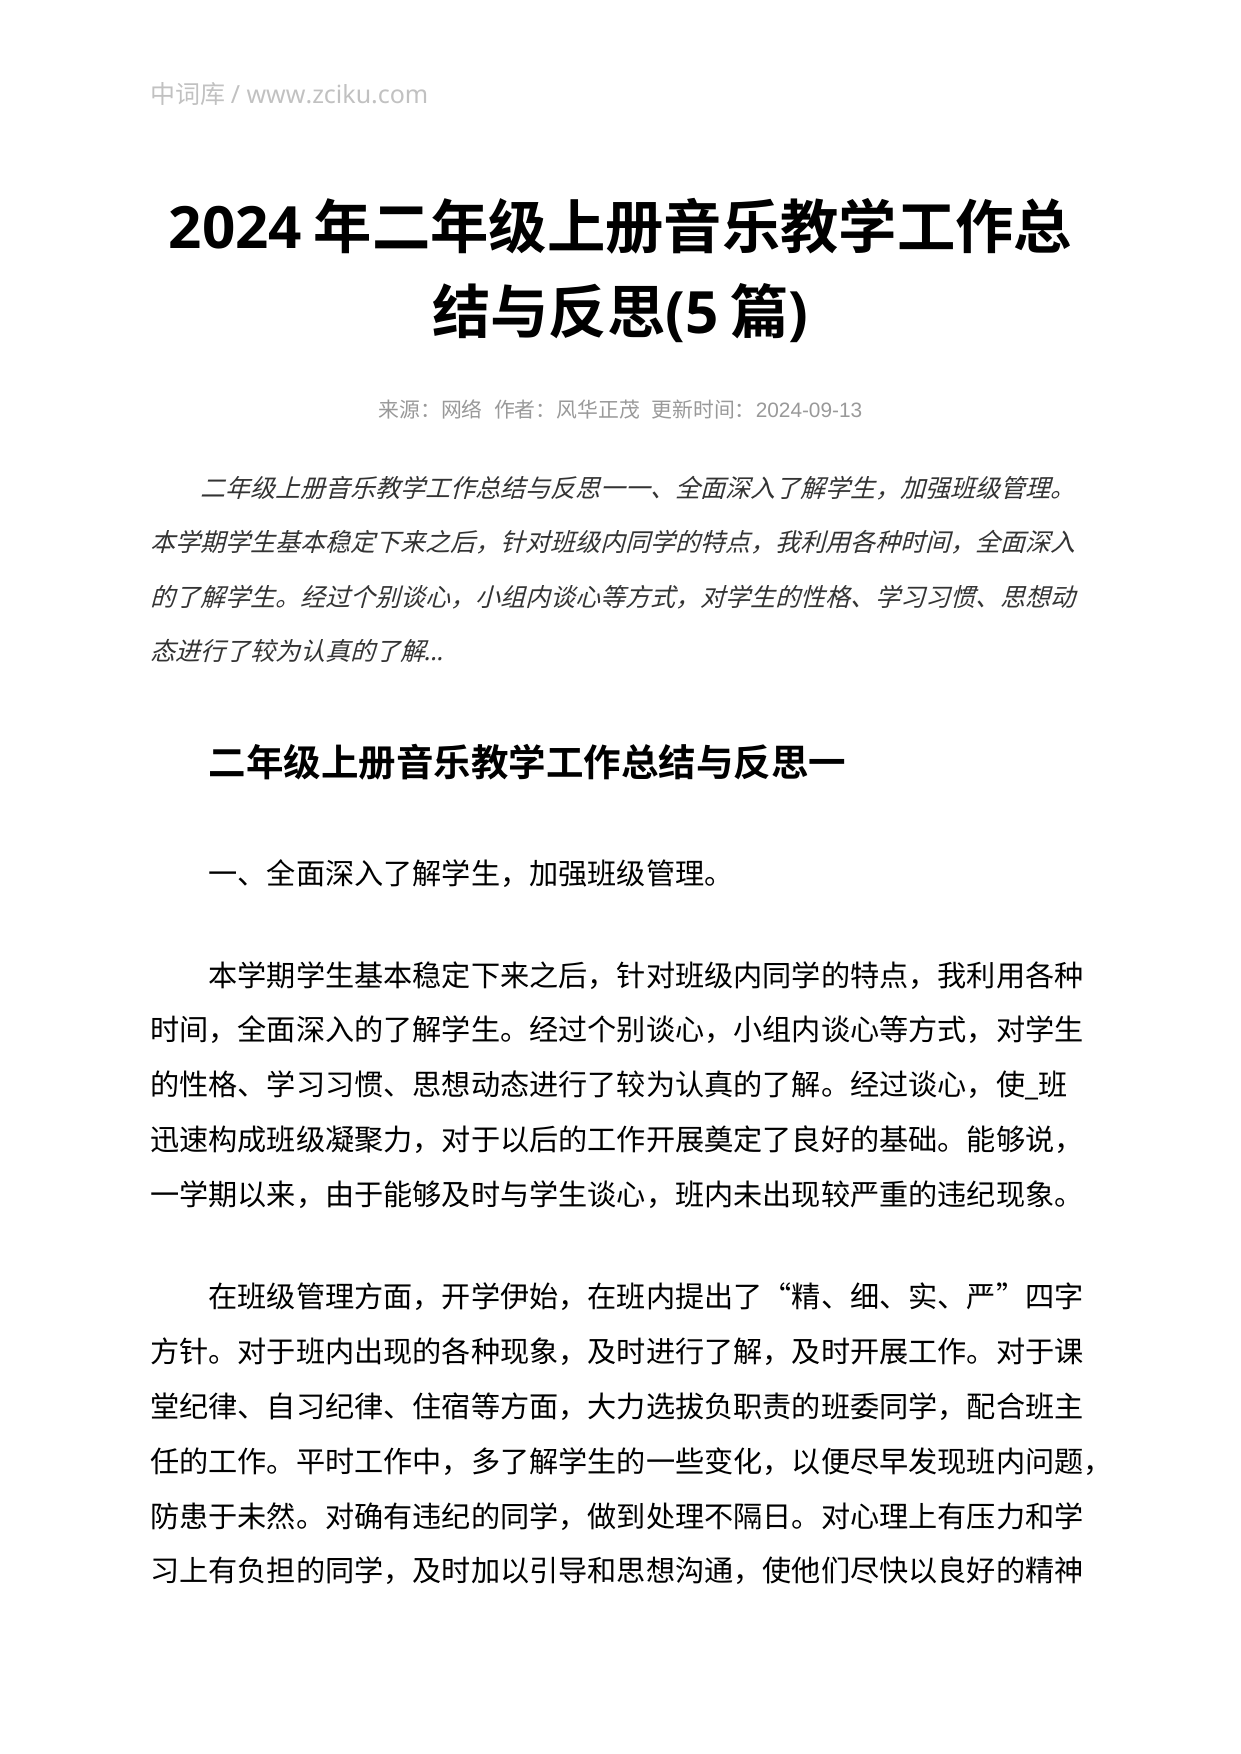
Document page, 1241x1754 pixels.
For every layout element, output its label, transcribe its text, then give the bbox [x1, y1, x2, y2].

text 二年级上册音乐教学工作总结与反思一一、全面深入了解学生，加强班级管理。本学期学生基本稳定下来之后，针对班级内同学的特点，我利用各种时间，全面深入的了解学生。经过个别谈心，小组内谈心等方式，对学生的性格、学习习惯、思想动态进行了较为认真的了解... [150, 468, 1090, 668]
subtitle 2024年二年级上册音乐教学工作总结与反思(5篇) [150, 181, 1090, 351]
text 来源：网络 作者：风华正茂 更新时间：2024-09-13 [150, 398, 1090, 422]
text 二年级上册音乐教学工作总结与反思一 [150, 733, 1090, 787]
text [150, 1273, 1090, 1590]
text 一、全面深入了解学生，加强班级管理。 [150, 850, 1090, 893]
text 本学期学生基本稳定下来之后，针对班级内同学的特点，我利用各种时间，全面深入的了解学生。经过个别谈心，小组内谈心等方式，对学生的性格、学习习惯、思想动态进行了较为认真的了解。经过谈心，使_班迅速构成班级凝聚力，对于以后的工作开展奠定了良好的基础。能够说，一学期以来，由于能够及时与学生谈心，班内未出现较严重的违纪现象。 [150, 952, 1090, 1214]
